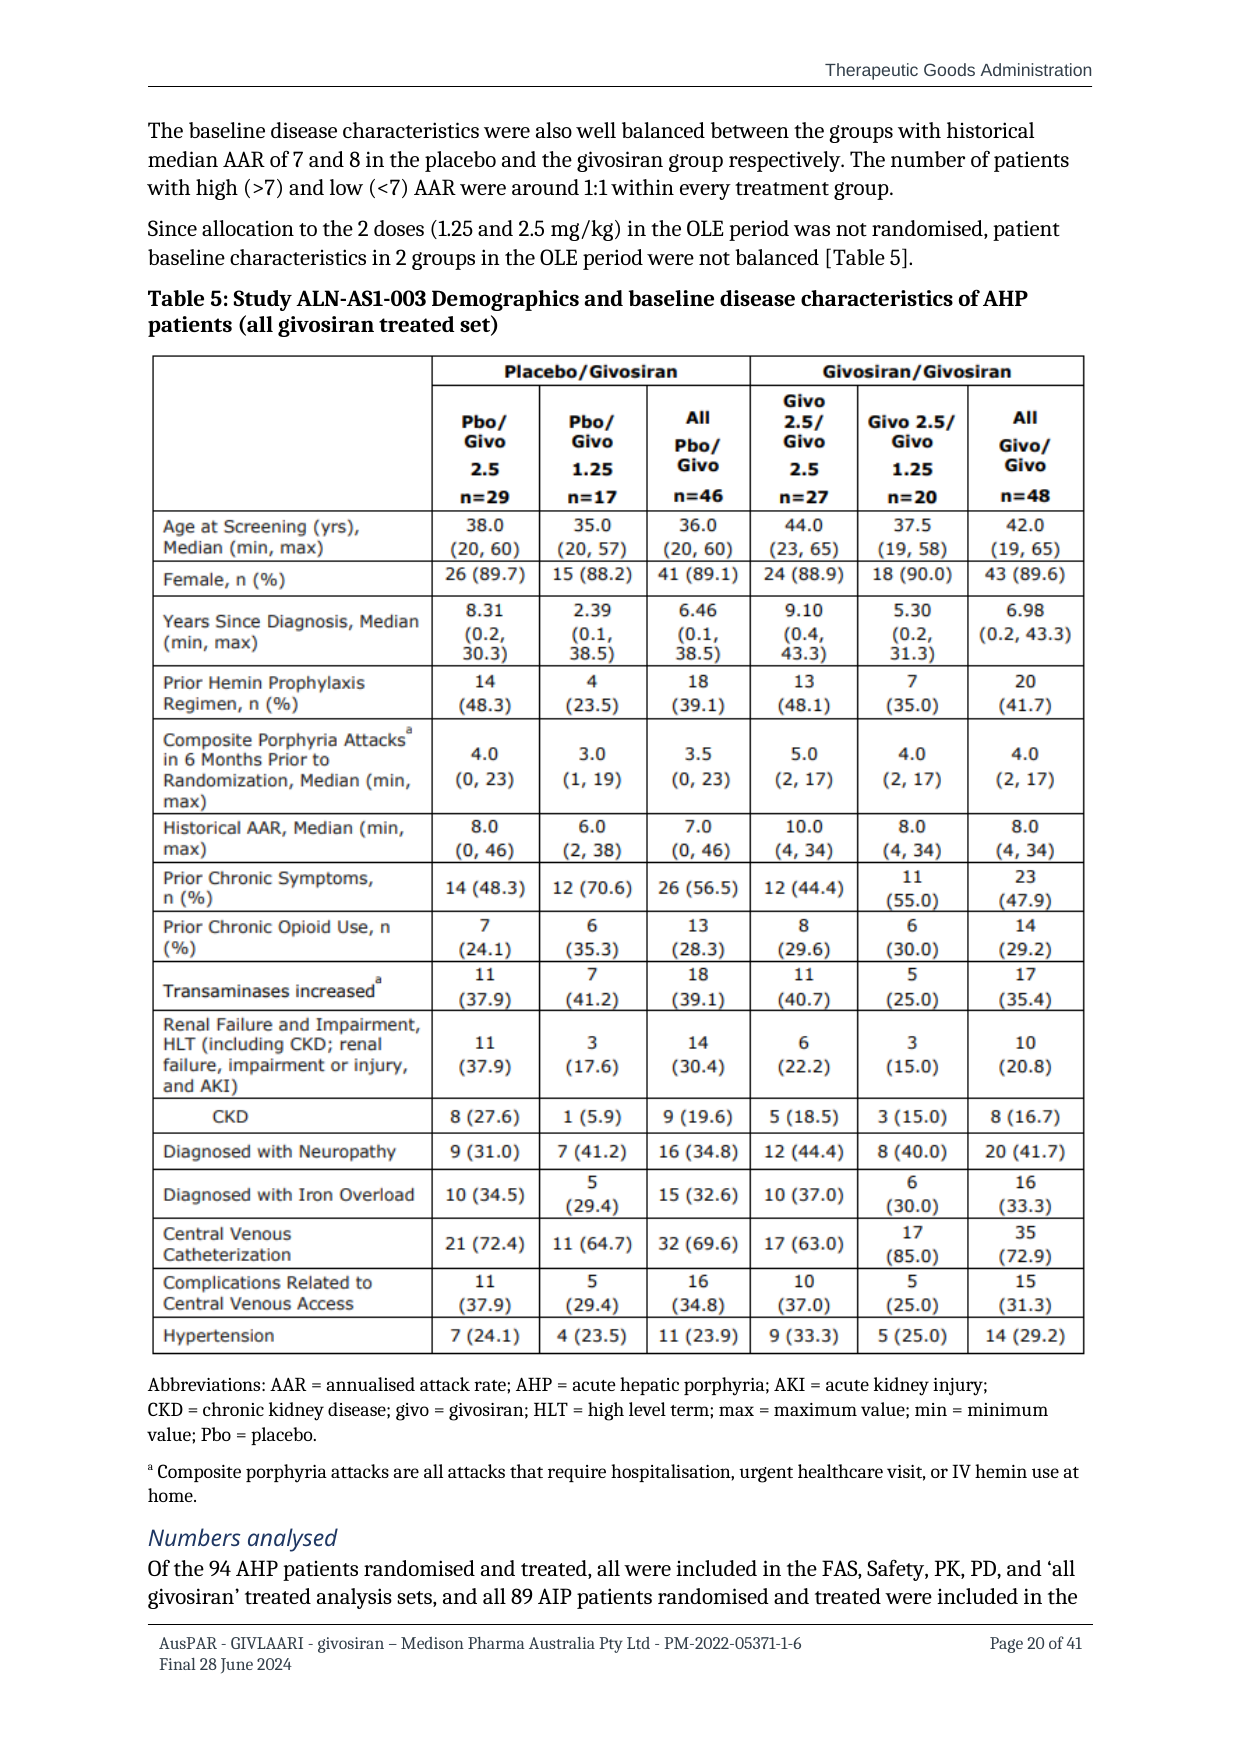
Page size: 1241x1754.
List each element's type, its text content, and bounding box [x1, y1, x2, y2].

text The baseline disease characteristics were also well balanced between the groups with historical median AAR of 7 and 8 in the placebo and the givosiran group respectively. The number of patients with high (>7) and low (<7) AAR were around 1:1 within every treatment group. [148, 118, 1092, 201]
picture [147, 350, 1093, 1360]
subtitle Numbers analysed [148, 1522, 1092, 1553]
text Since allocation to the 2 doses (1.25 and 2.5 mg/kg) in the OLE period was not randomised, patient baseline characteristics in 2 groups in the OLE period were not balanced [Table 5]. [148, 216, 1092, 271]
text a Composite porphyria attacks are all attacks that require hospitalisation, urgent healthcare visit, or IV hemin use at home. [148, 1460, 1092, 1508]
text Abbreviations: AAR = annualised attack rate; AHP = acute hepatic porphyria; AKI = acute kidney injury; CKD = chronic kidney disease; givo = givosiran; HLT = high level term; max = maximum value; min = minimum value; Pbo = placebo. [148, 1374, 1092, 1446]
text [148, 1556, 1092, 1610]
